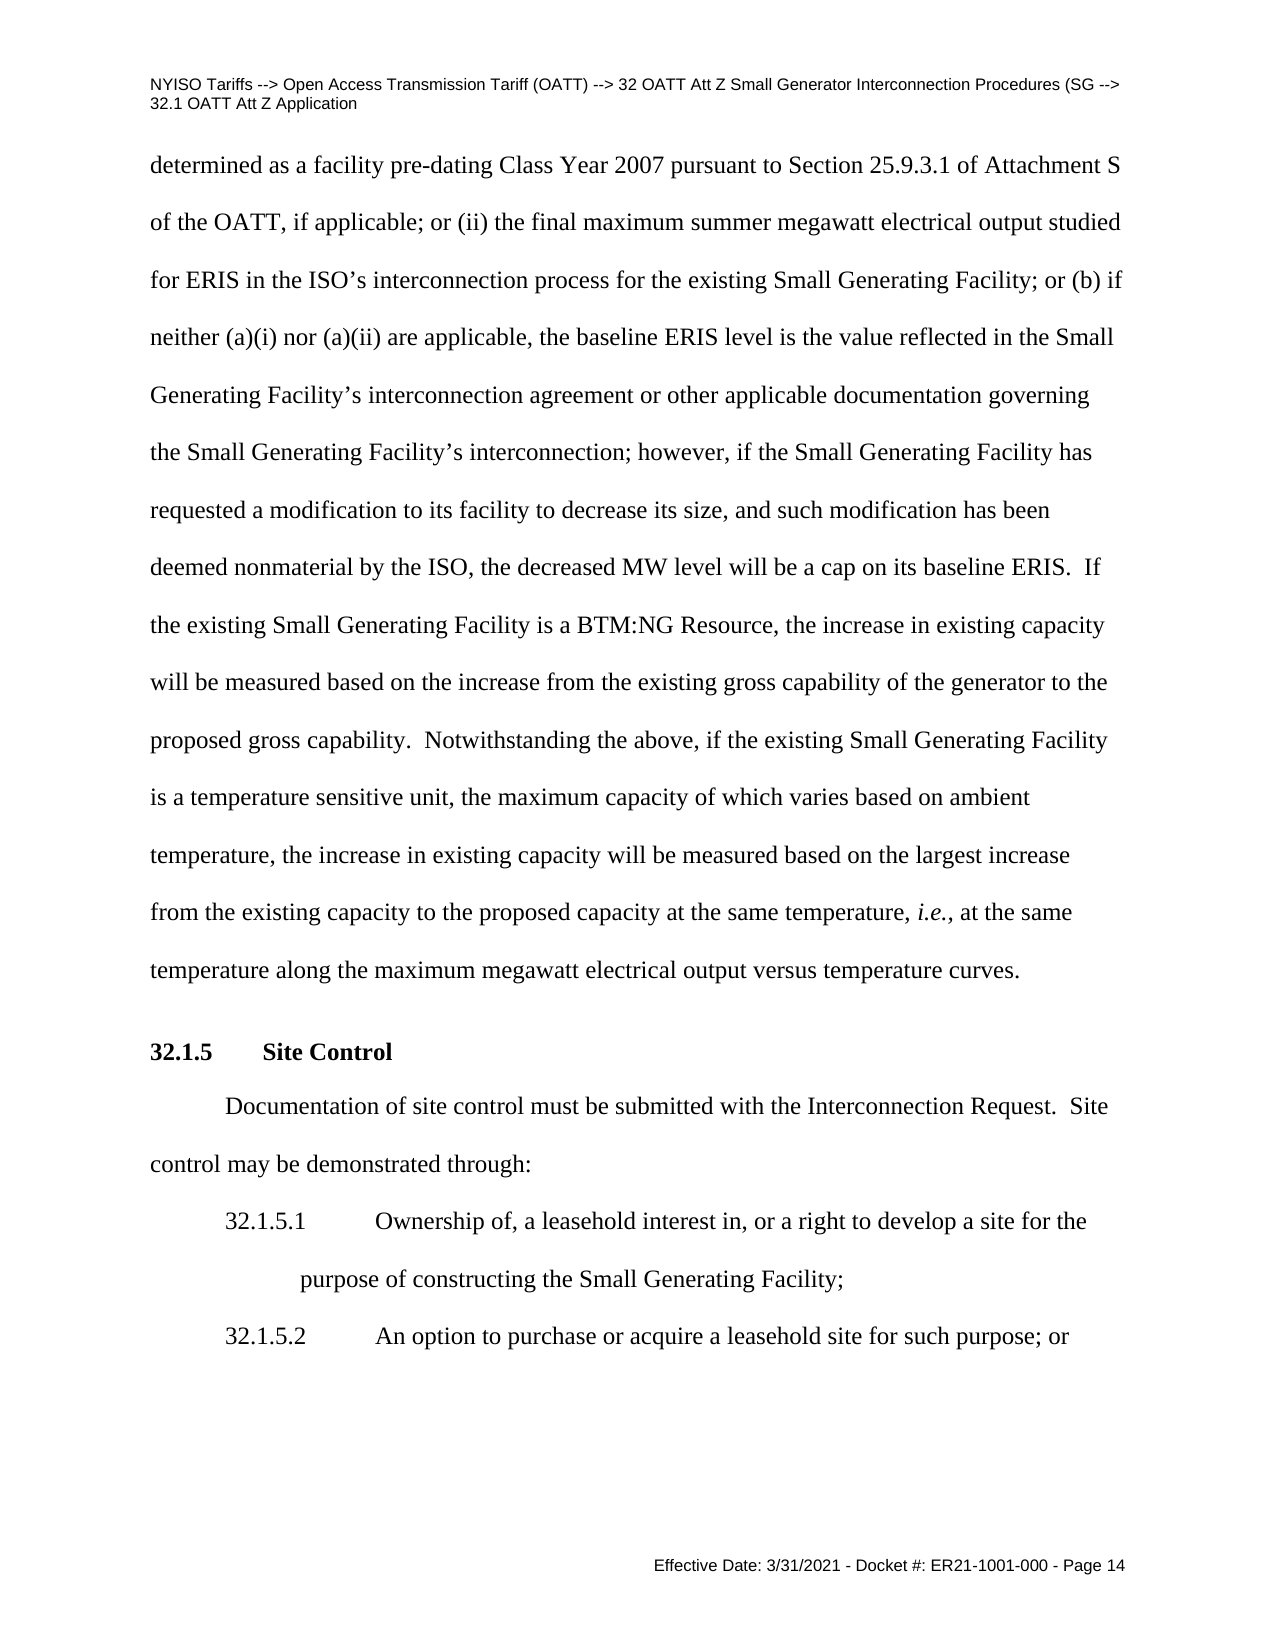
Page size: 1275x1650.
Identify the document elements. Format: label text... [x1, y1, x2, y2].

text 32.1.5.1 Ownership of, a leasehold interest in, or a right to develop a site for the purpose of constructing the Small Generating Facility; [225, 1206, 1125, 1292]
text 32.1.5.2 An option to purchase or acquire a leasehold site for such purpose; or [225, 1321, 1125, 1350]
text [150, 150, 1125, 984]
text Documentation of site control must be submitted with the Interconnection Request. Site control may be demonstrated through: [150, 1091, 1125, 1177]
subtitle 32.1.5 Site Control [150, 1037, 1059, 1066]
